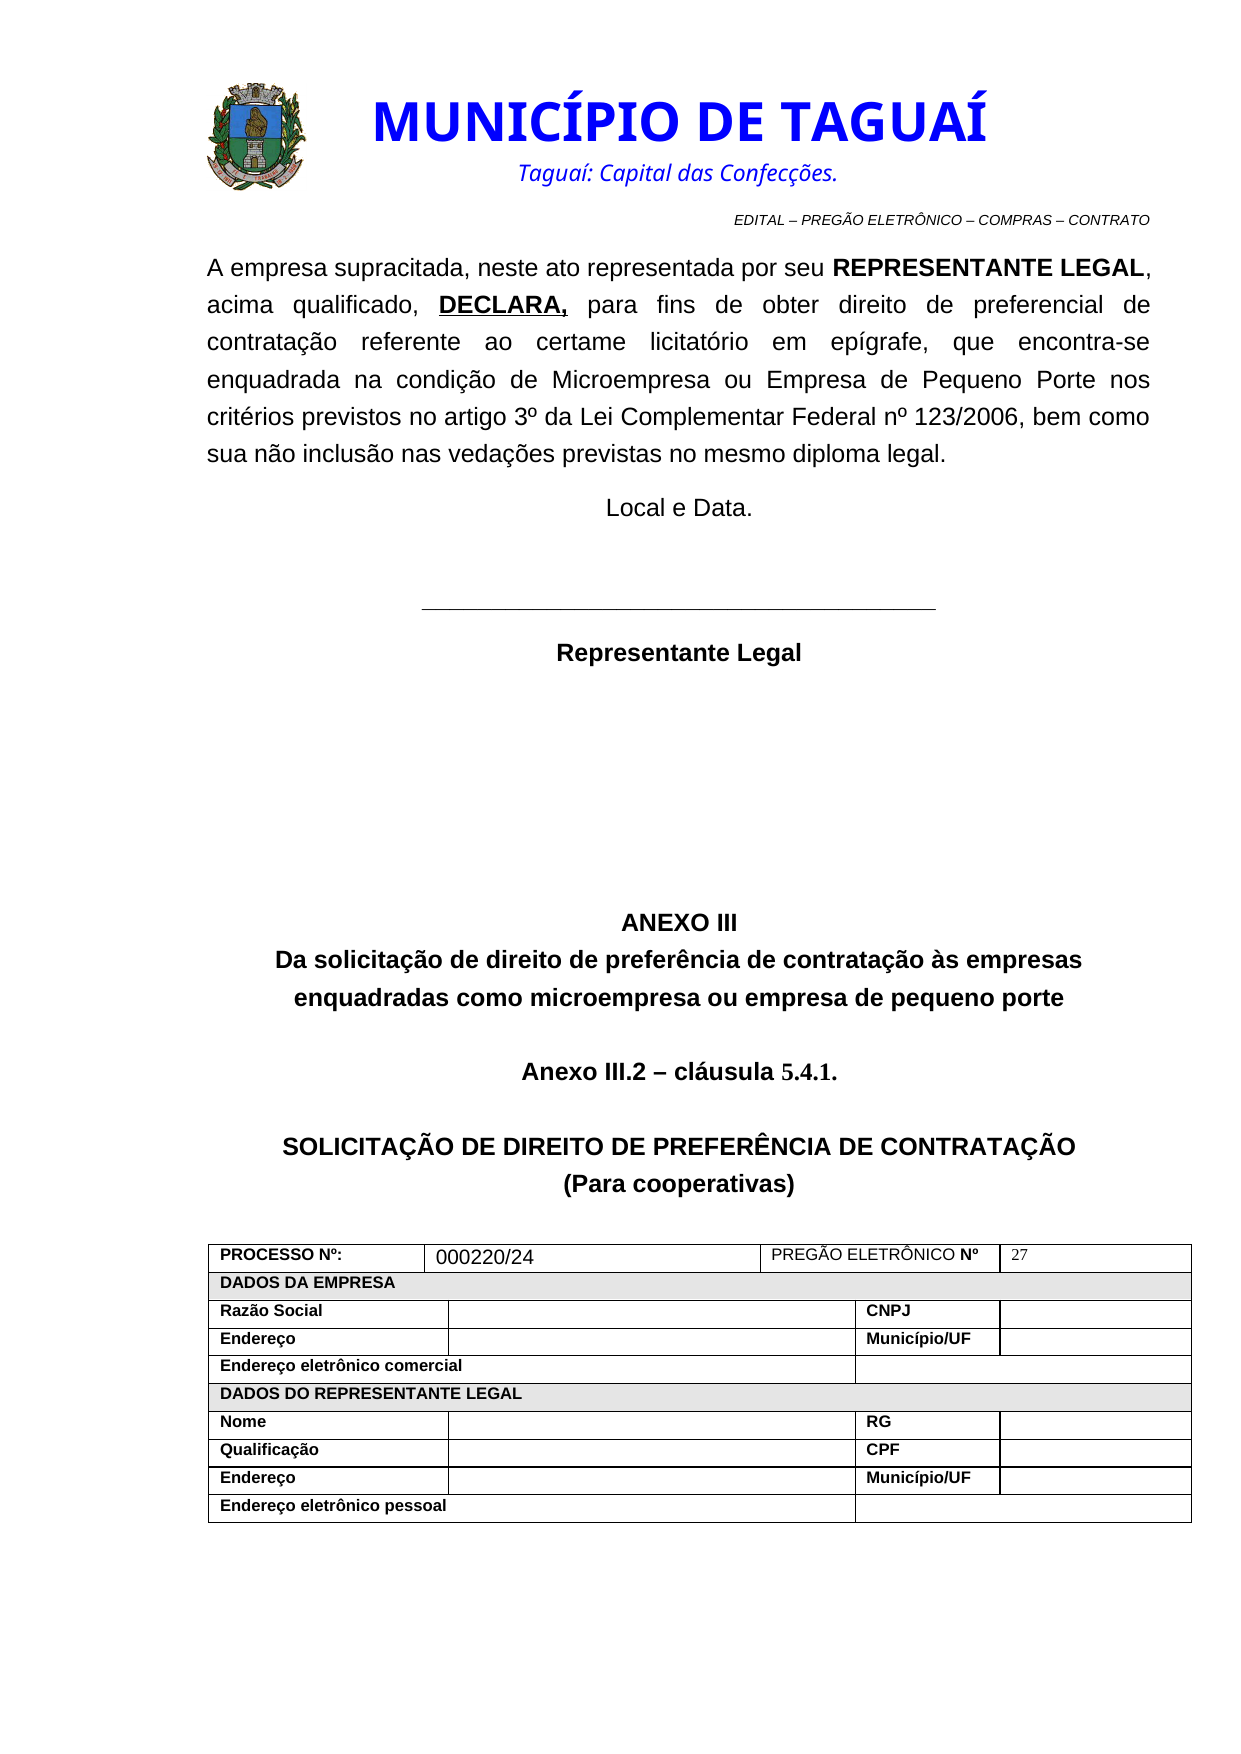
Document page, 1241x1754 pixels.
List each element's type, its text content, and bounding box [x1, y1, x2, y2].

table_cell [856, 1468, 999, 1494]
text Local e Data. [207, 493, 1152, 522]
text Da solicitação de direito de preferência de contratação às empresas enquadradas como microempresa ou empresa de pequeno porte [207, 945, 1152, 1011]
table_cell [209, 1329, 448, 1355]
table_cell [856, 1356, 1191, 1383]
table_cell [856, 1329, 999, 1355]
text SOLICITAÇÃO DE DIREITO DE PREFERÊNCIA DE CONTRATAÇÃO [207, 1132, 1152, 1161]
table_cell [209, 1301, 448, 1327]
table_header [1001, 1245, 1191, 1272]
text ANEXO III [207, 908, 1152, 937]
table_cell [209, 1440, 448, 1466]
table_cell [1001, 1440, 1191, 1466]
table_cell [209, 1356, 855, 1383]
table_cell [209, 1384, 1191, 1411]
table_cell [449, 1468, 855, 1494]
text (Para cooperativas) [207, 1169, 1152, 1198]
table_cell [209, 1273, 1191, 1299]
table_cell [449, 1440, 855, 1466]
text Anexo III.2 – cláusula 5.4.1. [207, 1057, 1152, 1086]
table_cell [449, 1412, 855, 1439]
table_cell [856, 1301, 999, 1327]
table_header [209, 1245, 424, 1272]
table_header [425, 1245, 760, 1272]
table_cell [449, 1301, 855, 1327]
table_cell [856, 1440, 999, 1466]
text A empresa supracitada, neste ato representada por seu REPRESENTANTE LEGAL, acima qualificado, DECLARA, para fins de obter direito de preferencial de contratação referente ao certame licitatório em epígrafe, que encontra-se enquadrada na condição de Microempresa ou Empresa de Pequeno Porte nos critérios previstos no artigo 3º da Lei Complementar Federal nº 123/2006, bem como sua não inclusão nas vedações previstas no mesmo diploma legal. [207, 253, 1152, 468]
text Representante Legal [207, 638, 1152, 667]
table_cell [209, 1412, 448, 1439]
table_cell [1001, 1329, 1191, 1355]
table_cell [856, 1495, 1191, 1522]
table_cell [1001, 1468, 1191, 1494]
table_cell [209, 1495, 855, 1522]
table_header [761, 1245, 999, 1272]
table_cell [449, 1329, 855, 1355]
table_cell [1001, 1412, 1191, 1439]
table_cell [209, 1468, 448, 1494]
text _____________________________________ [207, 584, 1152, 613]
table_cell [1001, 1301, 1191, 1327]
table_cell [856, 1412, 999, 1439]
